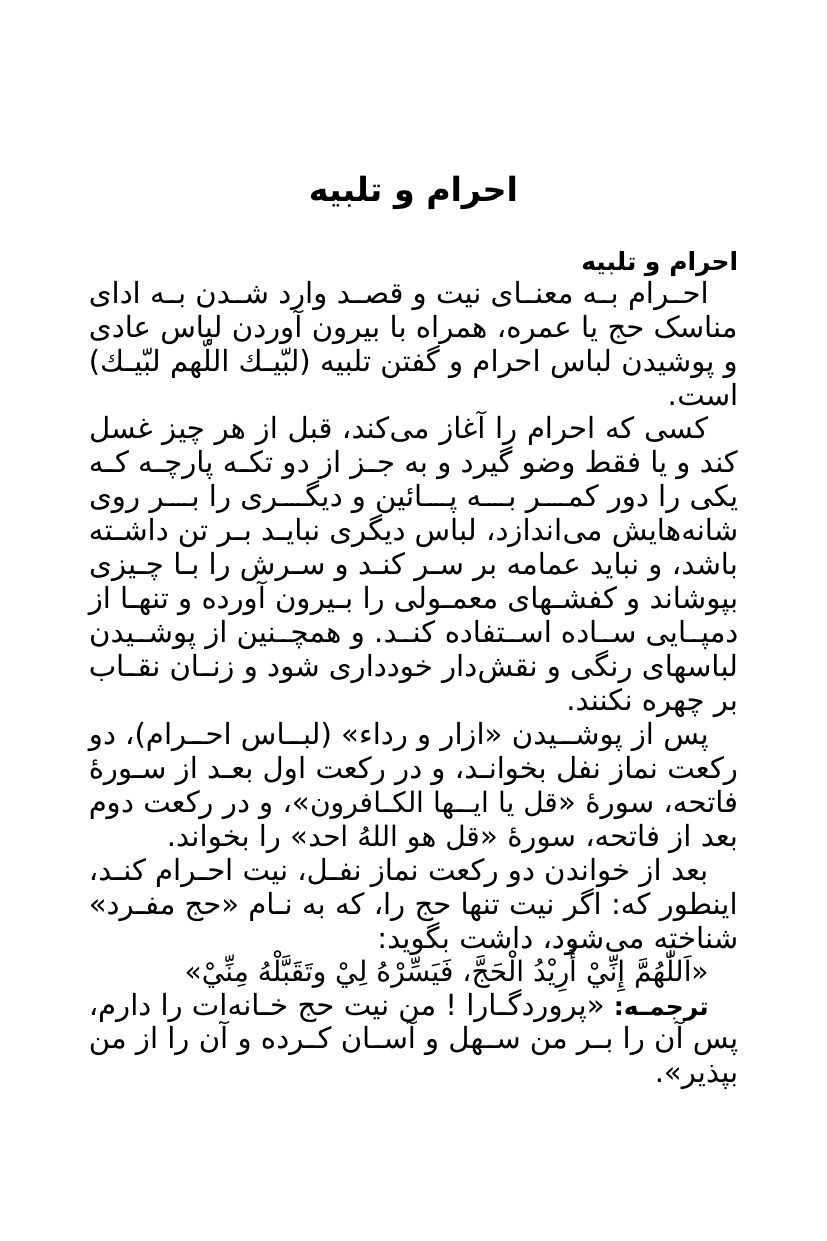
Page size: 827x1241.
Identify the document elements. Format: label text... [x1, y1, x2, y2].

text احرام به معنای نیت و قصد وارد شدن به ادای مناسک حج یا عمره، همراه با بیرون آوردن لباس عادی و پوشیدن لباس احرام و گفتن تلبیه (لبّیك اللّهم لبّیك) است. [89, 276, 738, 412]
text بعد از خواندن دو رکعت نماز نفل، نیت احرام کند، اینطور که: اگر نیت تنها حج را، که به نام «حج مفرد» شناخته می‌شود، داشت بگوید: [89, 853, 738, 955]
text کسی که احرام را آغاز می‌کند، قبل از هر چیز غسل کند و یا فقط وضو گیرد و به جز از دو تکه پارچه که یکی را دور کمر به پائین و دیگری را بر روی شانه‌هایش می‌اندازد، لباس دیگری نباید بر تن داشته باشد، و نباید عمامه بر سر کند و سرش را با چیزی بپوشاند و کفشهای معمولی را بیرون آورده و تنها از دمپایی ساده استفاده کند. و همچنین از پوشیدن لباسهای رنگی و نقش‌دار خودداری شود و زنان نقاب بر چهره نکنند. [89, 412, 738, 717]
text احرام و تلبیه [89, 170, 738, 209]
text احرام و تلبیه [89, 247, 738, 276]
text پس از پوشیدن «ازار و رداء» (لباس احرام)، دو رکعت نماز نفل بخواند، و در رکعت اول بعد از سورۀ فاتحه، سورۀ «قل يا ايـها الكافرون»، و در رکعت دوم بعد از فاتحه، سورۀ «قل هو اللهُ احد» را بخواند. [89, 717, 738, 853]
text «اَللّٰهُمَّ إِنِّيْ أُرِيْدُ الْحَجَّ، فَيَسِّرْهُ لِيْ وتَقَبَّلْهُ مِنِّيْ» [89, 955, 738, 988]
text ترجمه: «پروردگارا ! من نیت حج خانه‌ات را دارم، پس آن را بر من سهل و آسان کرده و آن را از من بپذیر». [89, 988, 738, 1090]
